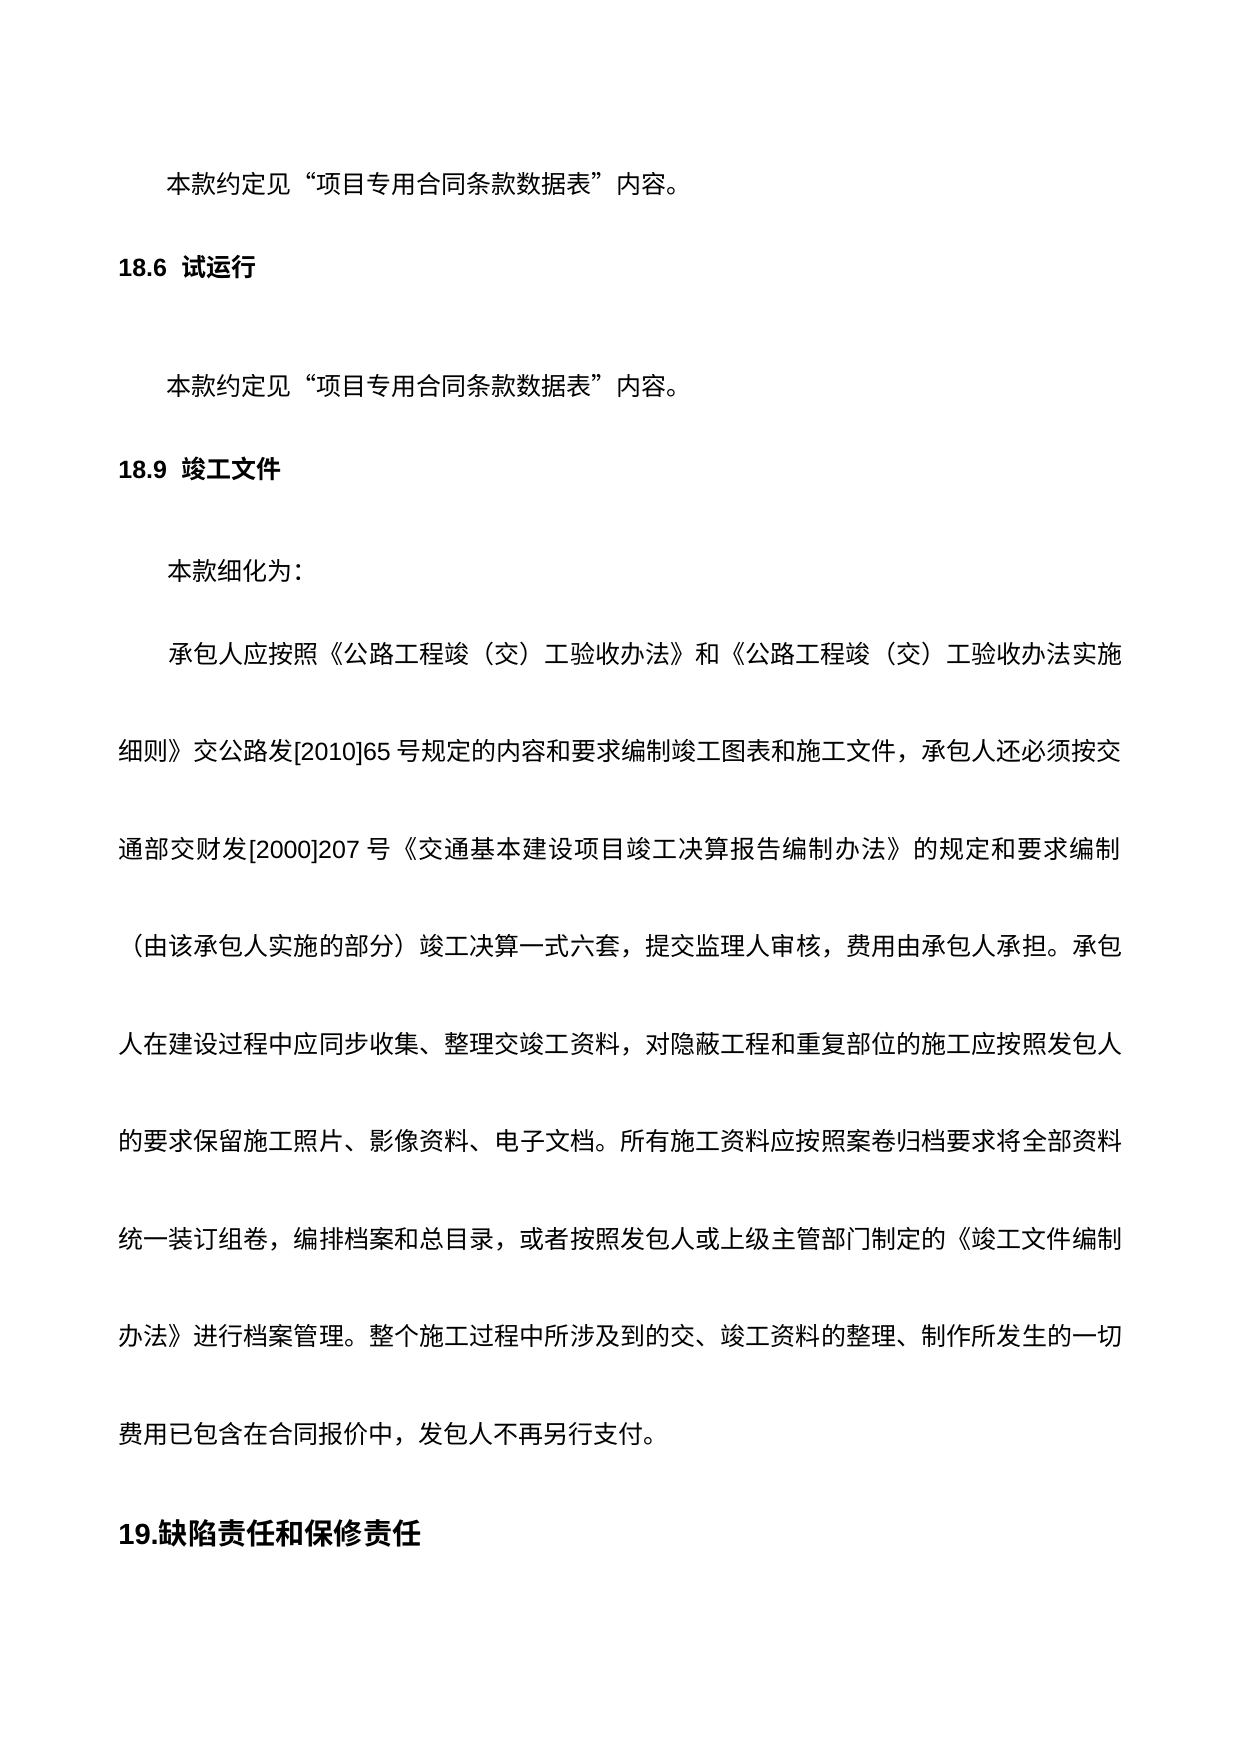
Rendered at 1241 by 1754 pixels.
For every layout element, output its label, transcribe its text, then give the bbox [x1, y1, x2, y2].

text 本款细化为： [118, 537, 1122, 602]
text 19.缺陷责任和保修责任 [118, 1499, 1122, 1564]
text 18.9 竣工文件 [118, 436, 1122, 501]
text 18.6 试运行 [118, 233, 1122, 298]
text 承包人应按照《公路工程竣（交）工验收办法》和《公路工程竣（交）工验收办法实施细则》交公路发[2010]65号规定的内容和要求编制竣工图表和施工文件，承包人还必须按交通部交财发[2000]207号《交通基本建设项目竣工决算报告编制办法》的规定和要求编制（由该承包人实施的部分）竣工决算一式六套，提交监理人审核，费用由承包人承担。承包人在建设过程中应同步收集、整理交竣工资料，对隐蔽工程和重复部位的施工应按照发包人的要求保留施工照片、影像资料、电子文档。所有施工资料应按照案卷归档要求将全部资料统一装订组卷，编排档案和总目录，或者按照发包人或上级主管部门制定的《竣工文件编制办法》进行档案管理。整个施工过程中所涉及到的交、竣工资料的整理、制作所发生的一切费用已包含在合同报价中，发包人不再另行支付。 [118, 620, 1122, 1465]
text 本款约定见“项目专用合同条款数据表”内容。 [118, 150, 1122, 215]
text 本款约定见“项目专用合同条款数据表”内容。 [118, 352, 1122, 417]
